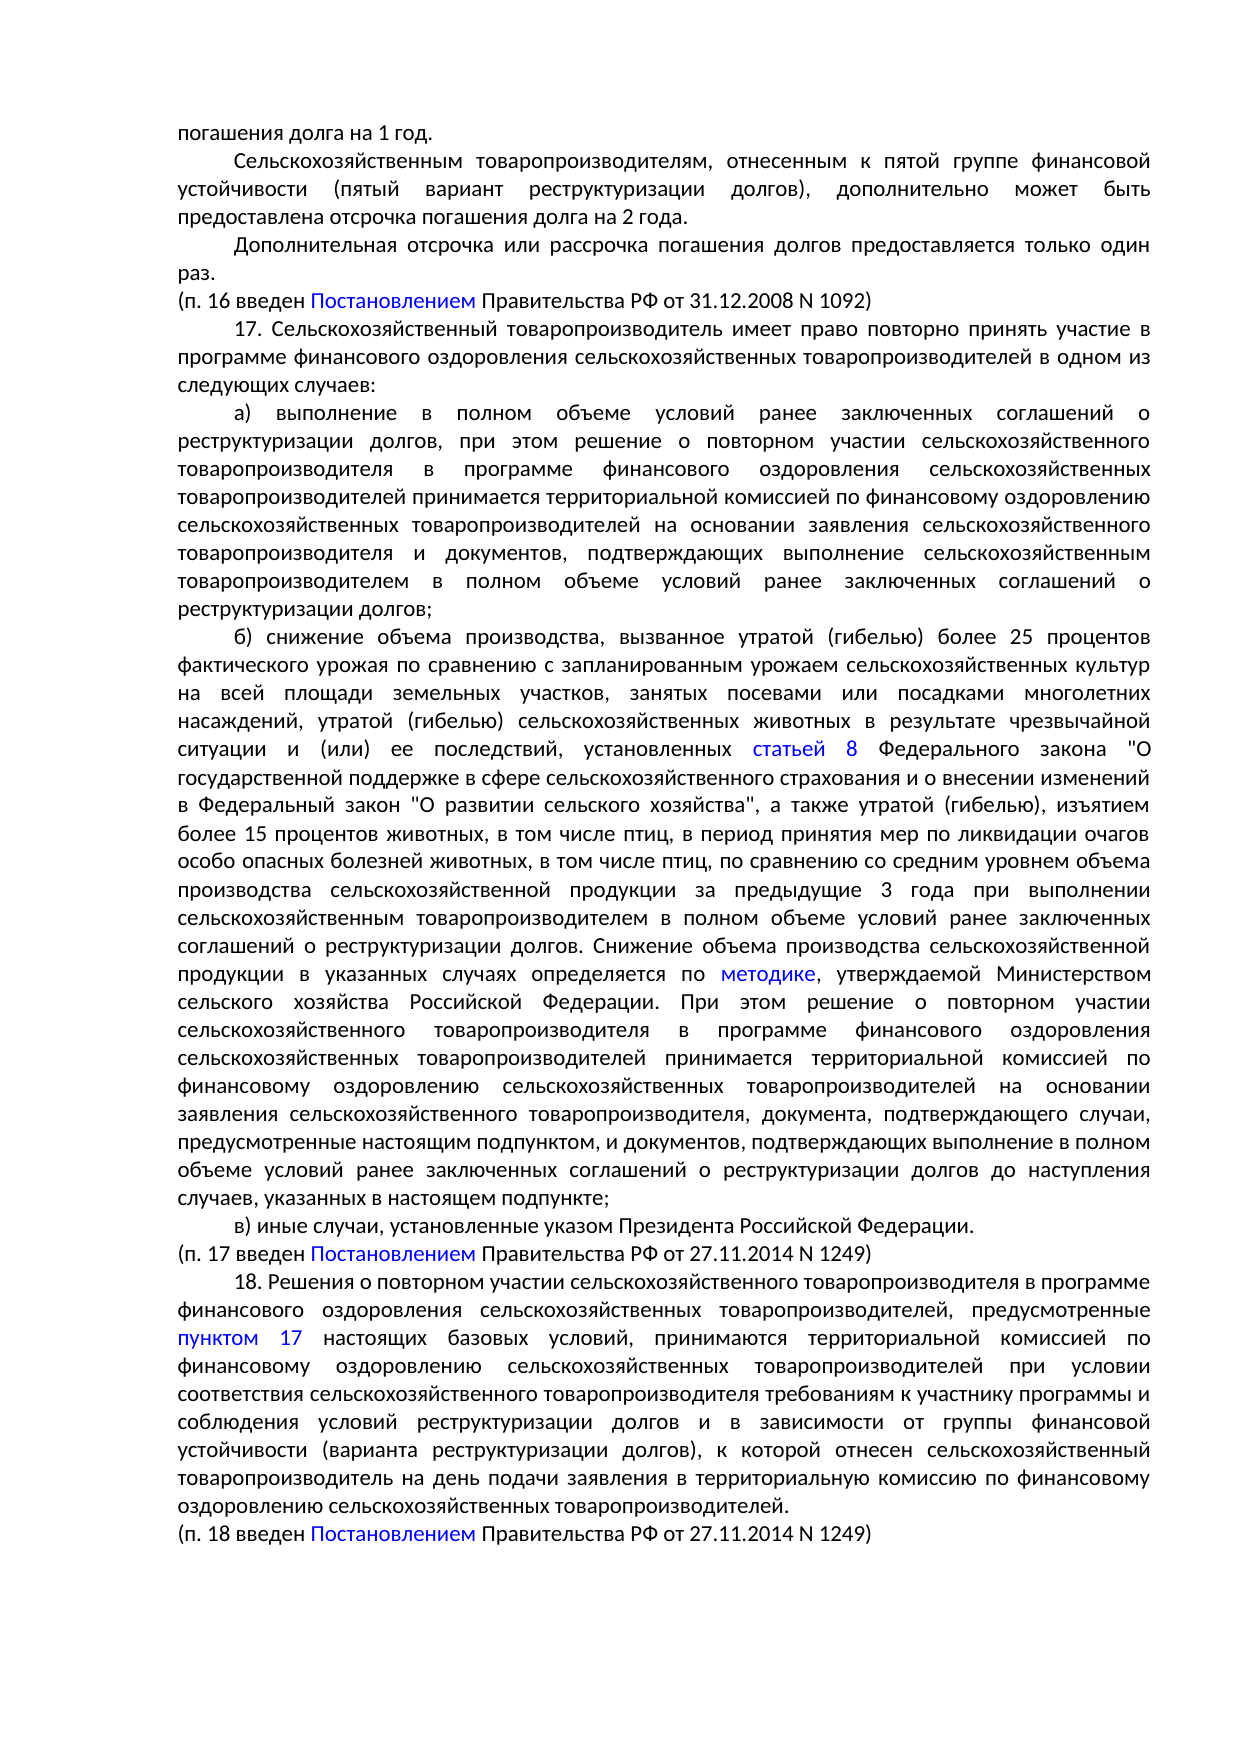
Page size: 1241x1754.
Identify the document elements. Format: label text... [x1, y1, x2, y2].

text в) иные случаи, установленные указом Президента Российской Федерации. [177, 1211, 1152, 1239]
text б) снижение объема производства, вызванное утратой (гибелью) более 25 процентов фактического урожая по сравнению с запланированным урожаем сельскохозяйственных культур на всей площади земельных участков, занятых посевами или посадками многолетних насаждений, утратой (гибелью) сельскохозяйственных животных в результате чрезвычайной ситуации и (или) ее последствий, установленных статьей 8 Федерального закона "О государственной поддержке в сфере сельскохозяйственного страхования и о внесении изменений в Федеральный закон "О развитии сельского хозяйства", а также утратой (гибелью), изъятием более 15 процентов животных, в том числе птиц, в период принятия мер по ликвидации очагов особо опасных болезней животных, в том числе птиц, по сравнению со средним уровнем объема производства сельскохозяйственной продукции за предыдущие 3 года при выполнении сельскохозяйственным товаропроизводителем в полном объеме условий ранее заключенных соглашений о реструктуризации долгов. Снижение объема производства сельскохозяйственной продукции в указанных случаях определяется по методике, утверждаемой Министерством сельского хозяйства Российской Федерации. При этом решение о повторном участии сельскохозяйственного товаропроизводителя в программе финансового оздоровления сельскохозяйственных товаропроизводителей принимается территориальной комиссией по финансовому оздоровлению сельскохозяйственных товаропроизводителей на основании заявления сельскохозяйственного товаропроизводителя, документа, подтверждающего случаи, предусмотренные настоящим подпунктом, и документов, подтверждающих выполнение в полном объеме условий ранее заключенных соглашений о реструктуризации долгов до наступления случаев, указанных в настоящем подпункте; [177, 622, 1152, 1211]
text а) выполнение в полном объеме условий ранее заключенных соглашений о реструктуризации долгов, при этом решение о повторном участии сельскохозяйственного товаропроизводителя в программе финансового оздоровления сельскохозяйственных товаропроизводителей принимается территориальной комиссией по финансовому оздоровлению сельскохозяйственных товаропроизводителей на основании заявления сельскохозяйственного товаропроизводителя и документов, подтверждающих выполнение сельскохозяйственным товаропроизводителем в полном объеме условий ранее заключенных соглашений о реструктуризации долгов; [177, 398, 1152, 622]
text 17. Сельскохозяйственный товаропроизводитель имеет право повторно принять участие в программе финансового оздоровления сельскохозяйственных товаропроизводителей в одном из следующих случаев: [177, 314, 1152, 398]
text Сельскохозяйственным товаропроизводителям, отнесенным к пятой группе финансовой устойчивости (пятый вариант реструктуризации долгов), дополнительно может быть предоставлена отсрочка погашения долга на 2 года. [177, 146, 1152, 230]
text (п. 18 введен Постановлением Правительства РФ от 27.11.2014 N 1249) [177, 1519, 1152, 1547]
text (п. 16 введен Постановлением Правительства РФ от 31.12.2008 N 1092) [177, 286, 1152, 314]
text 18. Решения о повторном участии сельскохозяйственного товаропроизводителя в программе финансового оздоровления сельскохозяйственных товаропроизводителей, предусмотренные пунктом 17 настоящих базовых условий, принимаются территориальной комиссией по финансовому оздоровлению сельскохозяйственных товаропроизводителей при условии соответствия сельскохозяйственного товаропроизводителя требованиям к участнику программы и соблюдения условий реструктуризации долгов и в зависимости от группы финансовой устойчивости (варианта реструктуризации долгов), к которой отнесен сельскохозяйственный товаропроизводитель на день подачи заявления в территориальную комиссию по финансовому оздоровлению сельскохозяйственных товаропроизводителей. [177, 1267, 1152, 1519]
text (п. 17 введен Постановлением Правительства РФ от 27.11.2014 N 1249) [177, 1239, 1152, 1267]
text Дополнительная отсрочка или рассрочка погашения долгов предоставляется только один раз. [177, 230, 1152, 286]
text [177, 118, 1152, 146]
